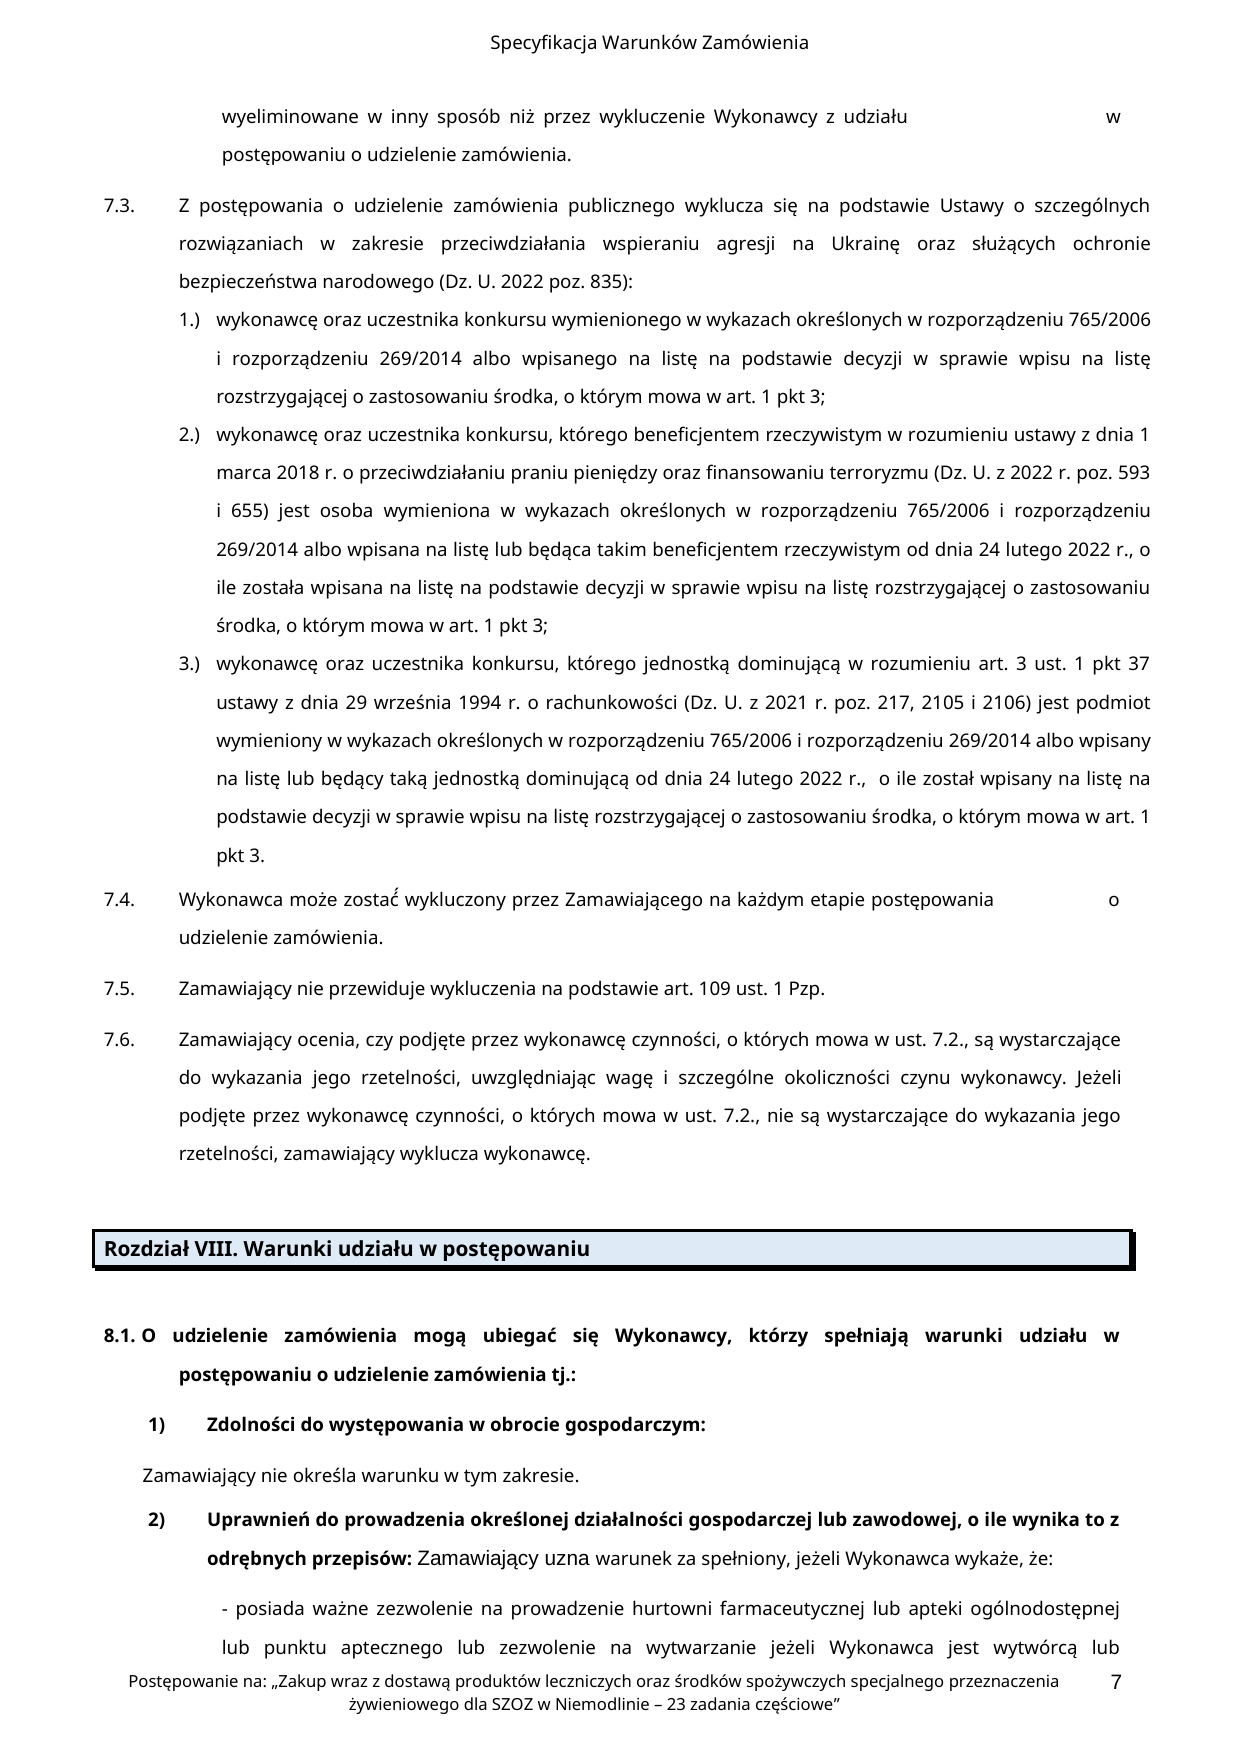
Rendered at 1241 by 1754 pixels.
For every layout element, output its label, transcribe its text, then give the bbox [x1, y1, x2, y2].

list O udzielenie zamówienia mogą ubiegać się Wykonawcy, którzy spełniają warunki udziału w postępowaniu o udzielenie zamówienia tj.: [103, 1323, 1121, 1386]
list wykonawcę oraz uczestnika konkursu, którego beneficjentem rzeczywistym w rozumieniu ustawy z dnia 1 marca 2018 r. o przeciwdziałaniu praniu pieniędzy oraz finansowaniu terroryzmu (Dz. U. z 2022 r. poz. 593 i 655) jest osoba wymieniona w wykazach określonych w rozporządzeniu 765/2006 i rozporządzeniu 269/2014 albo wpisana na listę lub będąca takim beneficjentem rzeczywistym od dnia 24 lutego 2022 r., o ile została wpisana na listę na podstawie decyzji w sprawie wpisu na listę rozstrzygającej o zastosowaniu środka, o którym mowa w art. 1 pkt 3; [178, 421, 1152, 638]
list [191, 103, 1121, 167]
list Zamawiający ocenia, czy podjęte przez wykonawcę czynności, o których mowa w ust. 7.2., są wystarczające do wykazania jego rzetelności, uwzględniając wagę i szczególne okoliczności czynu wykonawcy. Jeżeli podjęte przez wykonawcę czynności, o których mowa w ust. 7.2., nie są wystarczające do wykazania jego rzetelności, zamawiający wyklucza wykonawcę. [103, 1026, 1122, 1166]
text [222, 1596, 1121, 1659]
text Rozdział VIII. Warunki udziału w postępowaniu [95, 1232, 1129, 1265]
list Zamawiający nie przewiduje wykluczenia na podstawie art. 109 ust. 1 Pzp. [103, 975, 1121, 1001]
list Wykonawca może zostać́ wykluczony przez Zamawiającego na każdym etapie postępowania o udzielenie zamówienia. [103, 886, 1121, 950]
list Zdolności do występowania w obrocie gospodarczym: [148, 1412, 1121, 1437]
list Uprawnień do prowadzenia określonej działalności gospodarczej lub zawodowej, o ile wynika to z odrębnych przepisów: Zamawiający uzna warunek za spełniony, jeżeli Wykonawca wykaże, że: [148, 1507, 1121, 1571]
list wykonawcę oraz uczestnika konkursu, którego jednostką dominującą w rozumieniu art. 3 ust. 1 pkt 37 ustawy z dnia 29 września 1994 r. o rachunkowości (Dz. U. z 2021 r. poz. 217, 2105 i 2106) jest podmiot wymieniony w wykazach określonych w rozporządzeniu 765/2006 i rozporządzeniu 269/2014 albo wpisany na listę lub będący taką jednostką dominującą od dnia 24 lutego 2022 r., o ile został wpisany na listę na podstawie decyzji w sprawie wpisu na listę rozstrzygającej o zastosowaniu środka, o którym mowa w art. 1 pkt 3. [178, 651, 1152, 867]
list Z postępowania o udzielenie zamówienia publicznego wyklucza się na podstawie Ustawy o szczególnych rozwiązaniach w zakresie przeciwdziałania wspieraniu agresji na Ukrainę oraz służących ochronie bezpieczeństwa narodowego (Dz. U. 2022 poz. 835): [103, 192, 1152, 294]
list wykonawcę oraz uczestnika konkursu wymienionego w wykazach określonych w rozporządzeniu 765/2006 i rozporządzeniu 269/2014 albo wpisanego na listę na podstawie decyzji w sprawie wpisu na listę rozstrzygającej o zastosowaniu środka, o którym mowa w art. 1 pkt 3; [178, 307, 1152, 409]
text Zamawiający nie określa warunku w tym zakresie. [103, 1462, 1122, 1488]
